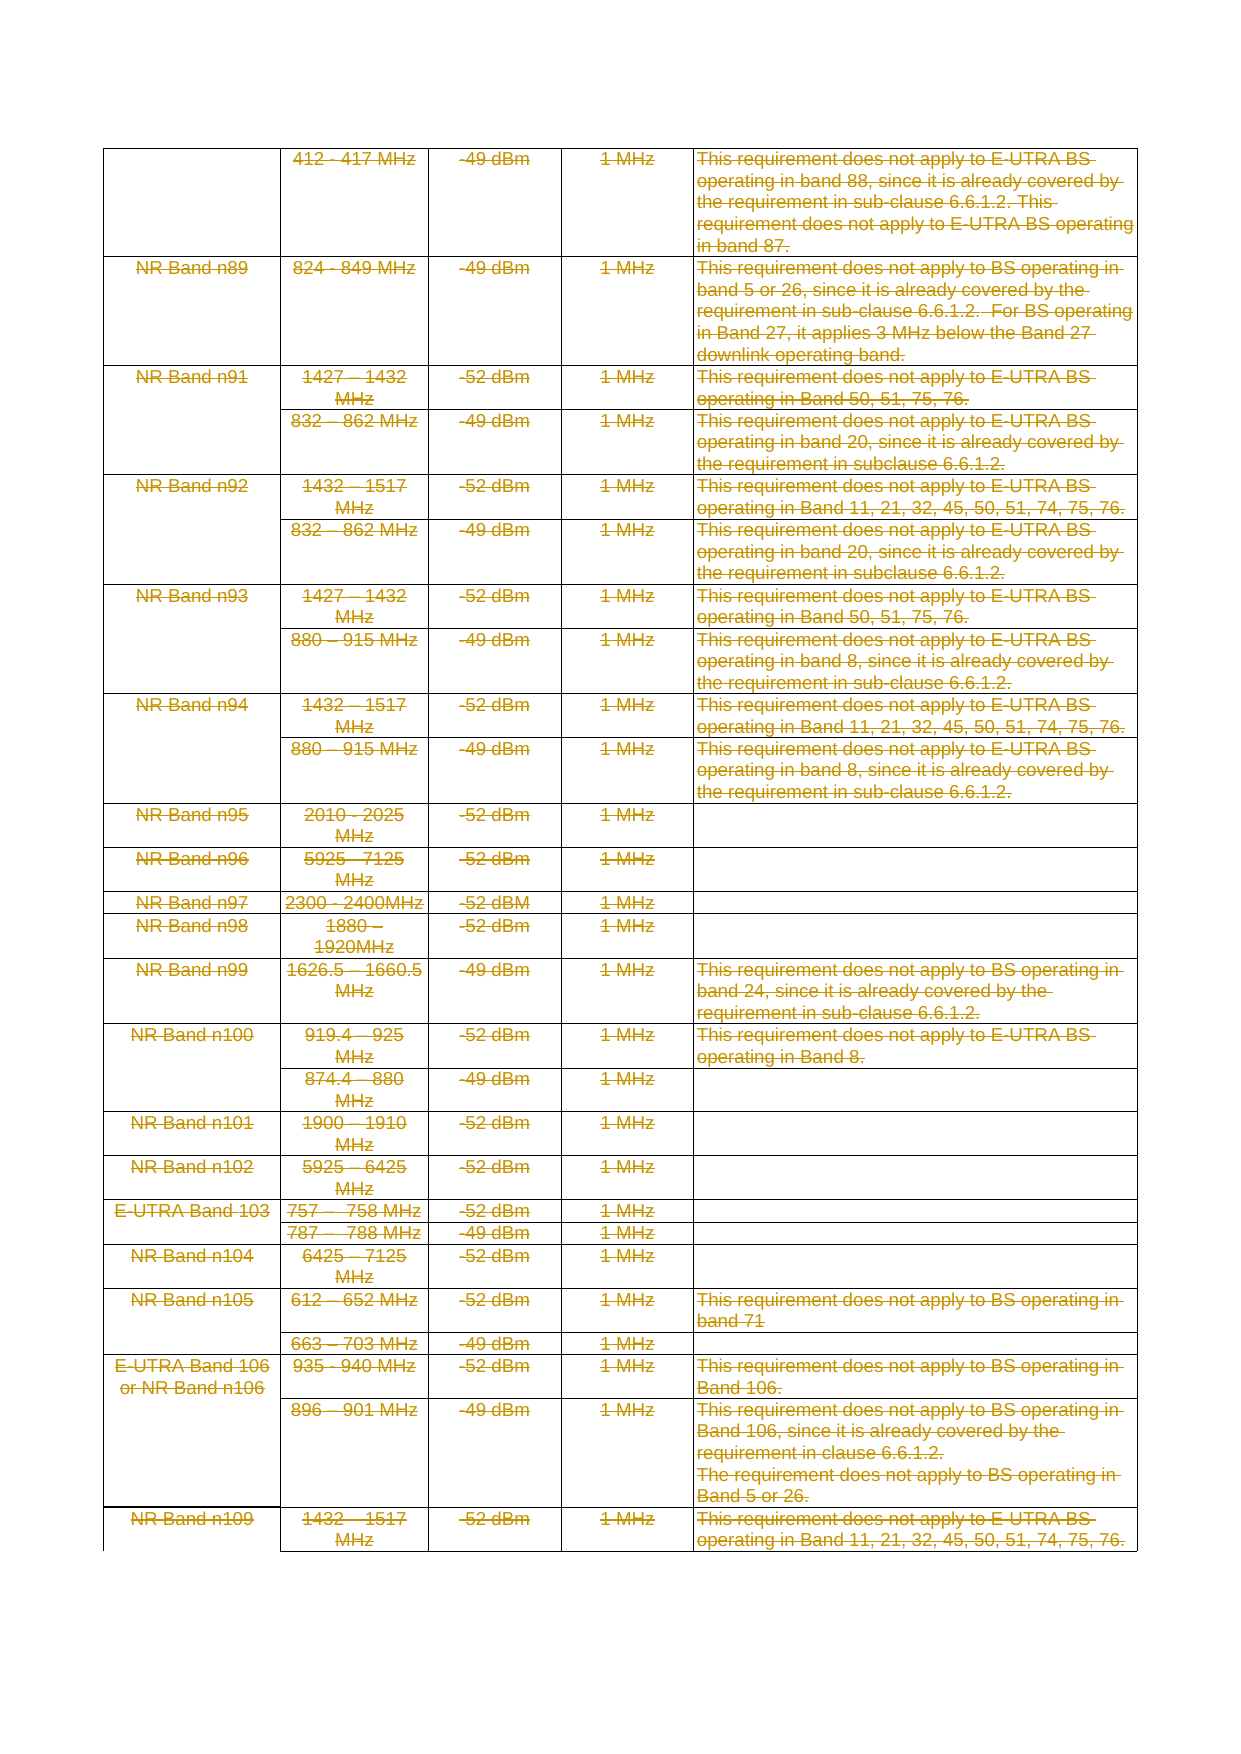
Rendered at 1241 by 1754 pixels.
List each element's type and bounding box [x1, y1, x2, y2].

table_cell [281, 959, 428, 1023]
table_cell [281, 1024, 428, 1067]
table_cell [562, 1200, 693, 1221]
table_cell [281, 629, 428, 693]
table_cell [104, 1112, 280, 1155]
table_cell [694, 410, 1137, 474]
table_cell [281, 520, 428, 584]
table_cell [562, 914, 693, 957]
table_cell [104, 737, 280, 802]
table_cell [562, 629, 693, 693]
table_cell [429, 1156, 561, 1199]
table_cell [429, 1024, 561, 1067]
table_cell [104, 257, 280, 365]
table_cell [104, 1068, 280, 1111]
table_cell [562, 804, 693, 847]
table_cell [694, 1112, 1137, 1155]
table_cell [104, 1289, 280, 1332]
table_cell [429, 1245, 561, 1288]
table_cell [694, 848, 1137, 891]
table_cell [281, 475, 428, 518]
table_cell [694, 892, 1137, 913]
table_cell [281, 1399, 428, 1506]
table_cell [281, 1200, 428, 1221]
table_cell [104, 1508, 280, 1551]
table_cell [562, 1245, 693, 1288]
table_cell [694, 1399, 1137, 1506]
table_cell [694, 1355, 1137, 1398]
table_cell [281, 804, 428, 847]
table_cell [694, 1508, 1137, 1551]
table_cell [429, 1399, 561, 1506]
table_cell [694, 1289, 1137, 1332]
table_cell [429, 804, 561, 847]
table_cell [694, 629, 1137, 693]
table_cell [281, 694, 428, 737]
table_cell [562, 1355, 693, 1398]
table_cell [281, 1245, 428, 1288]
table_cell [104, 366, 280, 409]
table_cell [429, 914, 561, 957]
table_cell [104, 959, 280, 1023]
table_cell [429, 1333, 561, 1354]
table_cell [694, 1333, 1137, 1354]
table_cell [694, 1156, 1137, 1199]
table_cell [429, 629, 561, 693]
table_cell [694, 959, 1137, 1023]
table_cell [104, 475, 280, 518]
table_cell [562, 149, 693, 256]
table_cell [562, 892, 693, 913]
table_cell [694, 1069, 1137, 1111]
table_cell [562, 1156, 693, 1199]
table_cell [562, 1333, 693, 1354]
table_cell [562, 738, 693, 802]
table_cell [694, 475, 1137, 518]
table_cell [104, 1355, 280, 1398]
table_cell [429, 257, 561, 365]
table_cell [104, 1200, 280, 1221]
table_cell [694, 1245, 1137, 1288]
table_cell [104, 149, 280, 256]
table_cell [562, 520, 693, 584]
table_cell [429, 520, 561, 584]
table_cell [562, 1069, 693, 1111]
table_cell [429, 1508, 561, 1551]
table_cell [562, 1508, 693, 1551]
table_cell [429, 366, 561, 409]
table_cell [281, 848, 428, 891]
table_cell [562, 585, 693, 628]
table_cell [429, 1355, 561, 1398]
table_cell [429, 1223, 561, 1243]
table_cell [429, 410, 561, 474]
table_cell [562, 475, 693, 518]
table_cell [562, 1024, 693, 1067]
table_cell [281, 914, 428, 957]
table_cell [281, 366, 428, 409]
table_cell [104, 585, 280, 628]
table_cell [281, 1069, 428, 1111]
table_cell [429, 585, 561, 628]
table_cell [694, 1223, 1137, 1243]
table_cell [562, 959, 693, 1023]
table_cell [694, 585, 1137, 628]
table_cell [694, 804, 1137, 847]
table_cell [104, 409, 280, 474]
table_cell [429, 1112, 561, 1155]
table_cell [429, 1069, 561, 1111]
table_cell [562, 694, 693, 737]
table_cell [104, 1245, 280, 1288]
table_cell [562, 1399, 693, 1506]
table_cell [562, 410, 693, 474]
table_cell [562, 1289, 693, 1332]
table_cell [281, 1289, 428, 1332]
table_cell [694, 1024, 1137, 1067]
table_cell [281, 149, 428, 256]
table_cell [694, 738, 1137, 802]
table_cell [429, 959, 561, 1023]
table_cell [104, 1024, 280, 1067]
table_cell [694, 914, 1137, 957]
table_cell [429, 475, 561, 518]
table_cell [104, 628, 280, 693]
table_cell [104, 694, 280, 737]
table_cell [281, 1112, 428, 1155]
table_cell [281, 738, 428, 802]
table_cell [562, 1112, 693, 1155]
table_cell [694, 149, 1137, 256]
table_cell [104, 1332, 280, 1354]
table_cell [281, 1355, 428, 1398]
table_cell [694, 694, 1137, 737]
table_cell [104, 1156, 280, 1199]
table_cell [104, 804, 280, 847]
table_cell [104, 914, 280, 957]
table_cell [694, 520, 1137, 584]
table_cell [562, 366, 693, 409]
table_cell [281, 1156, 428, 1199]
table_cell [694, 257, 1137, 365]
table_cell [281, 410, 428, 474]
table_cell [104, 519, 280, 584]
table_cell [281, 257, 428, 365]
table_cell [104, 1221, 280, 1243]
table_cell [429, 1200, 561, 1221]
table_cell [429, 1289, 561, 1332]
table_cell [429, 149, 561, 256]
table_cell [429, 892, 561, 913]
table_cell [562, 848, 693, 891]
table_cell [281, 1508, 428, 1551]
table_cell [281, 585, 428, 628]
table_cell [562, 1223, 693, 1243]
table_cell [104, 848, 280, 891]
table_cell [429, 738, 561, 802]
table_cell [281, 1333, 428, 1354]
table_cell [562, 257, 693, 365]
table_cell [694, 1200, 1137, 1221]
table_cell [281, 1223, 428, 1243]
table_cell [429, 848, 561, 891]
table_cell [694, 366, 1137, 409]
table_cell [104, 892, 280, 913]
table_cell [429, 694, 561, 737]
table_cell [281, 892, 428, 913]
table_cell [104, 1398, 280, 1506]
